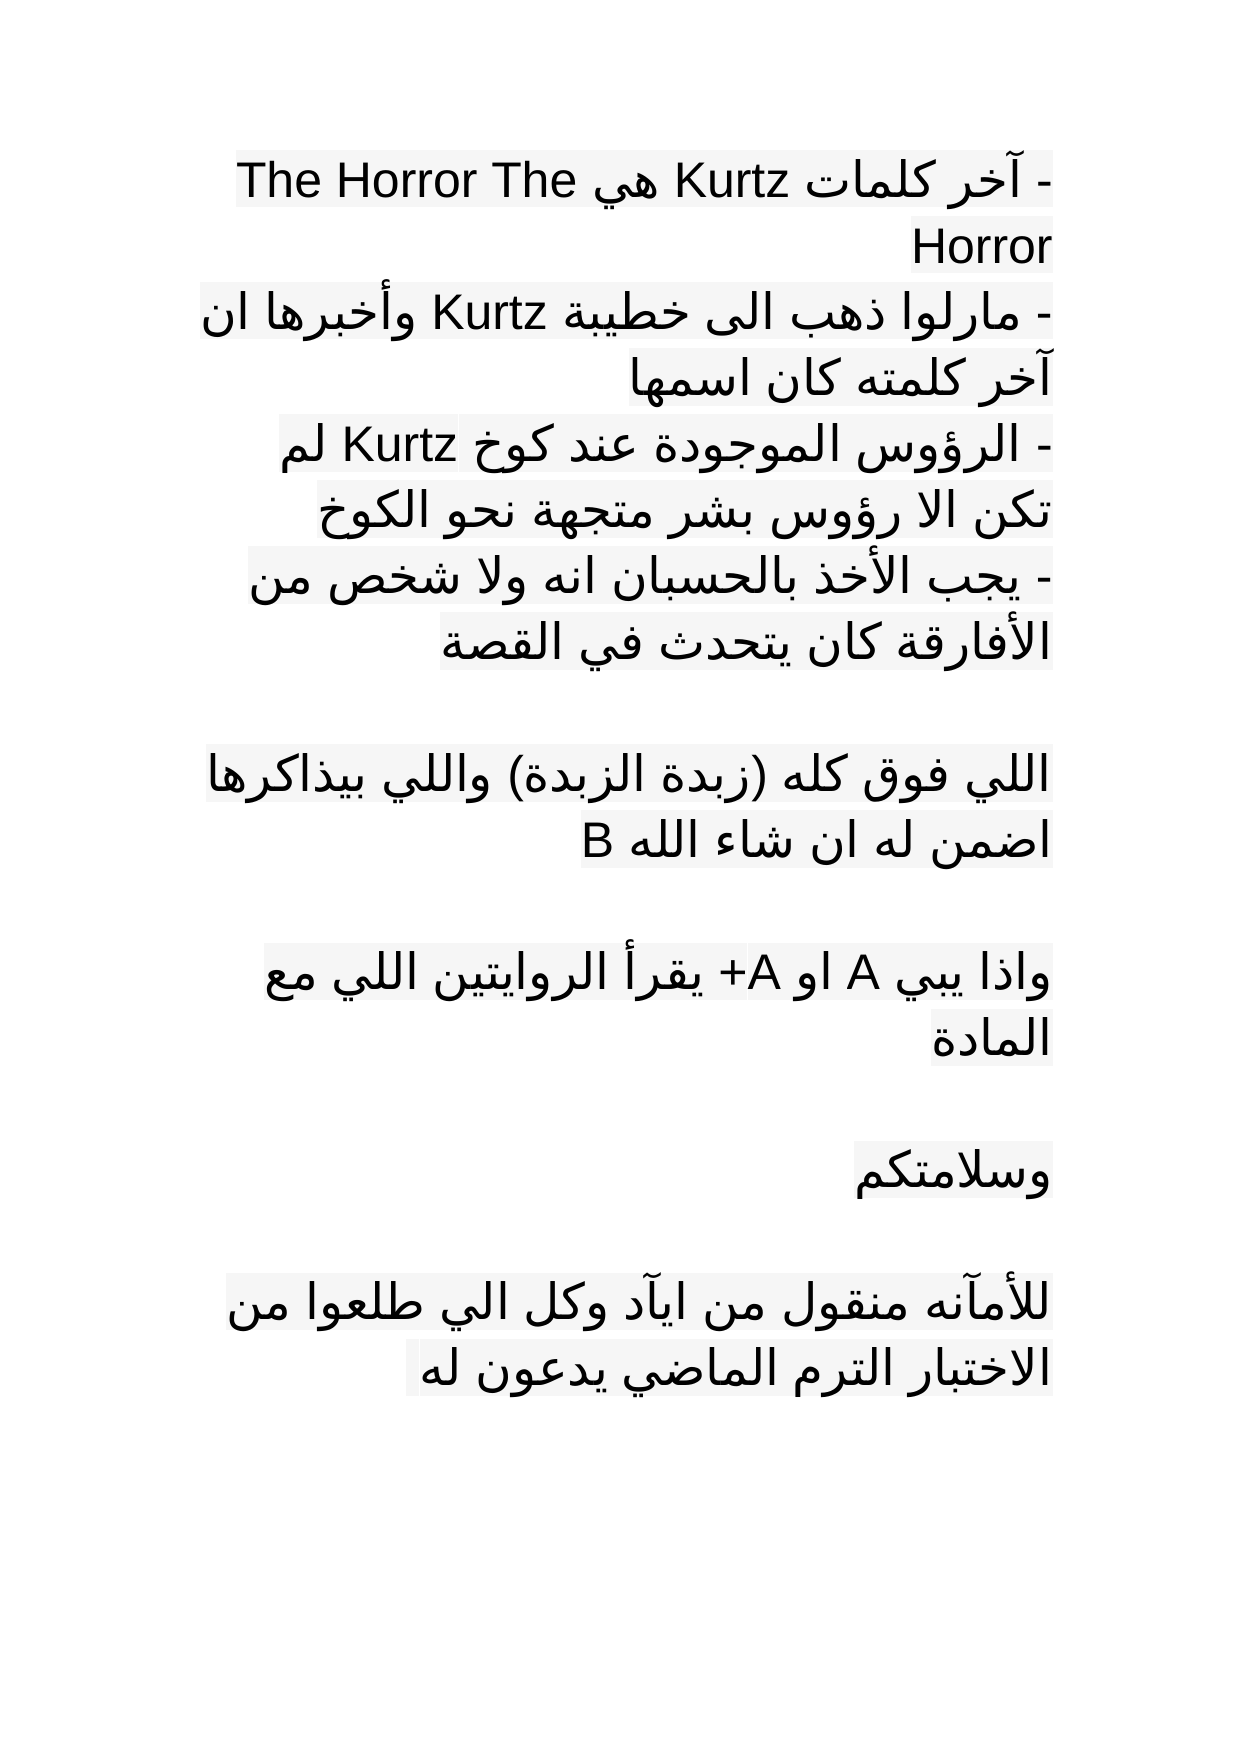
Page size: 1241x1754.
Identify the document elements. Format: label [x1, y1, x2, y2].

text [187, 150, 1053, 1396]
